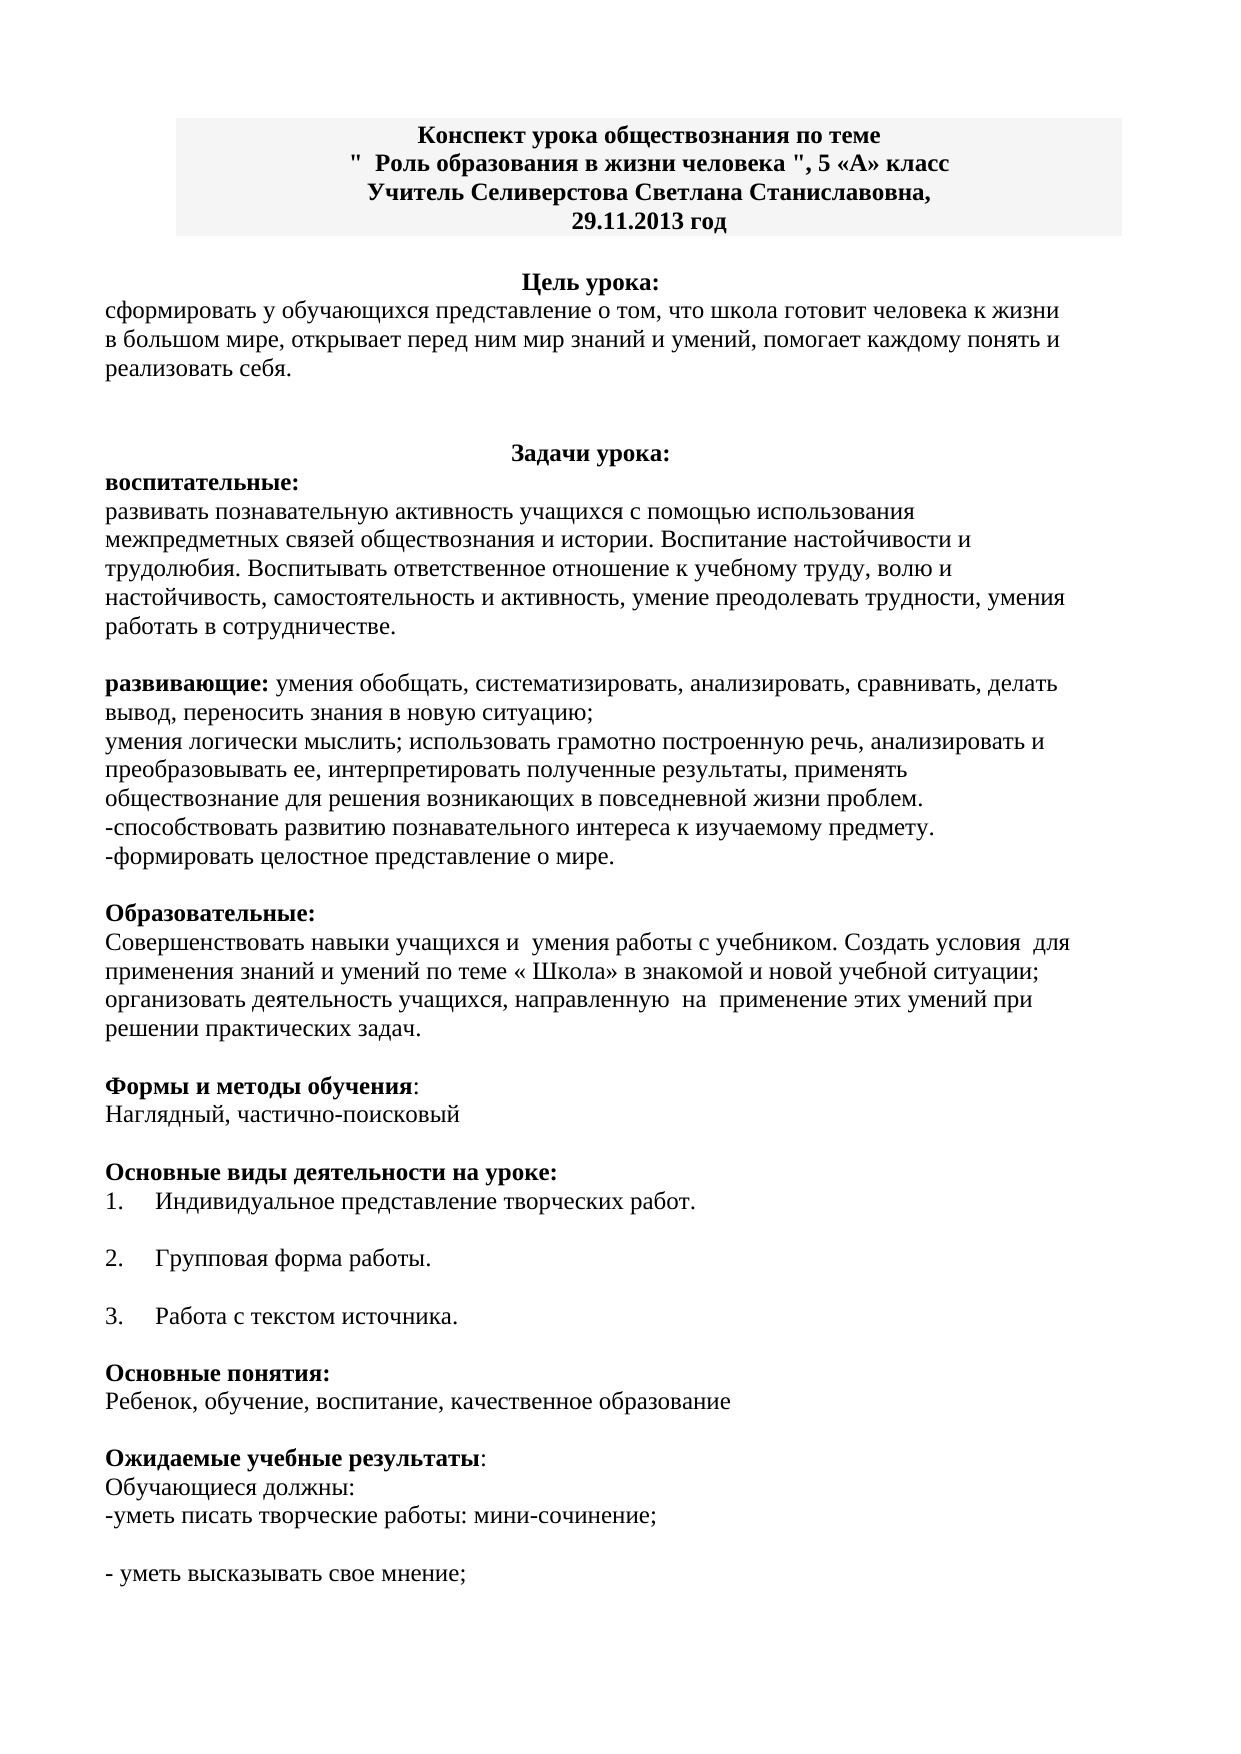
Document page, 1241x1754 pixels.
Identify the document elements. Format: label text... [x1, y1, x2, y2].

table_header Конспект урока обществознания по теме " Роль образования в жизни человека ", 5 «А» класс Учитель Селиверстова Светлана Станиславовна, 29.11.2013 год [176, 118, 1122, 236]
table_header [103, 236, 1078, 1617]
